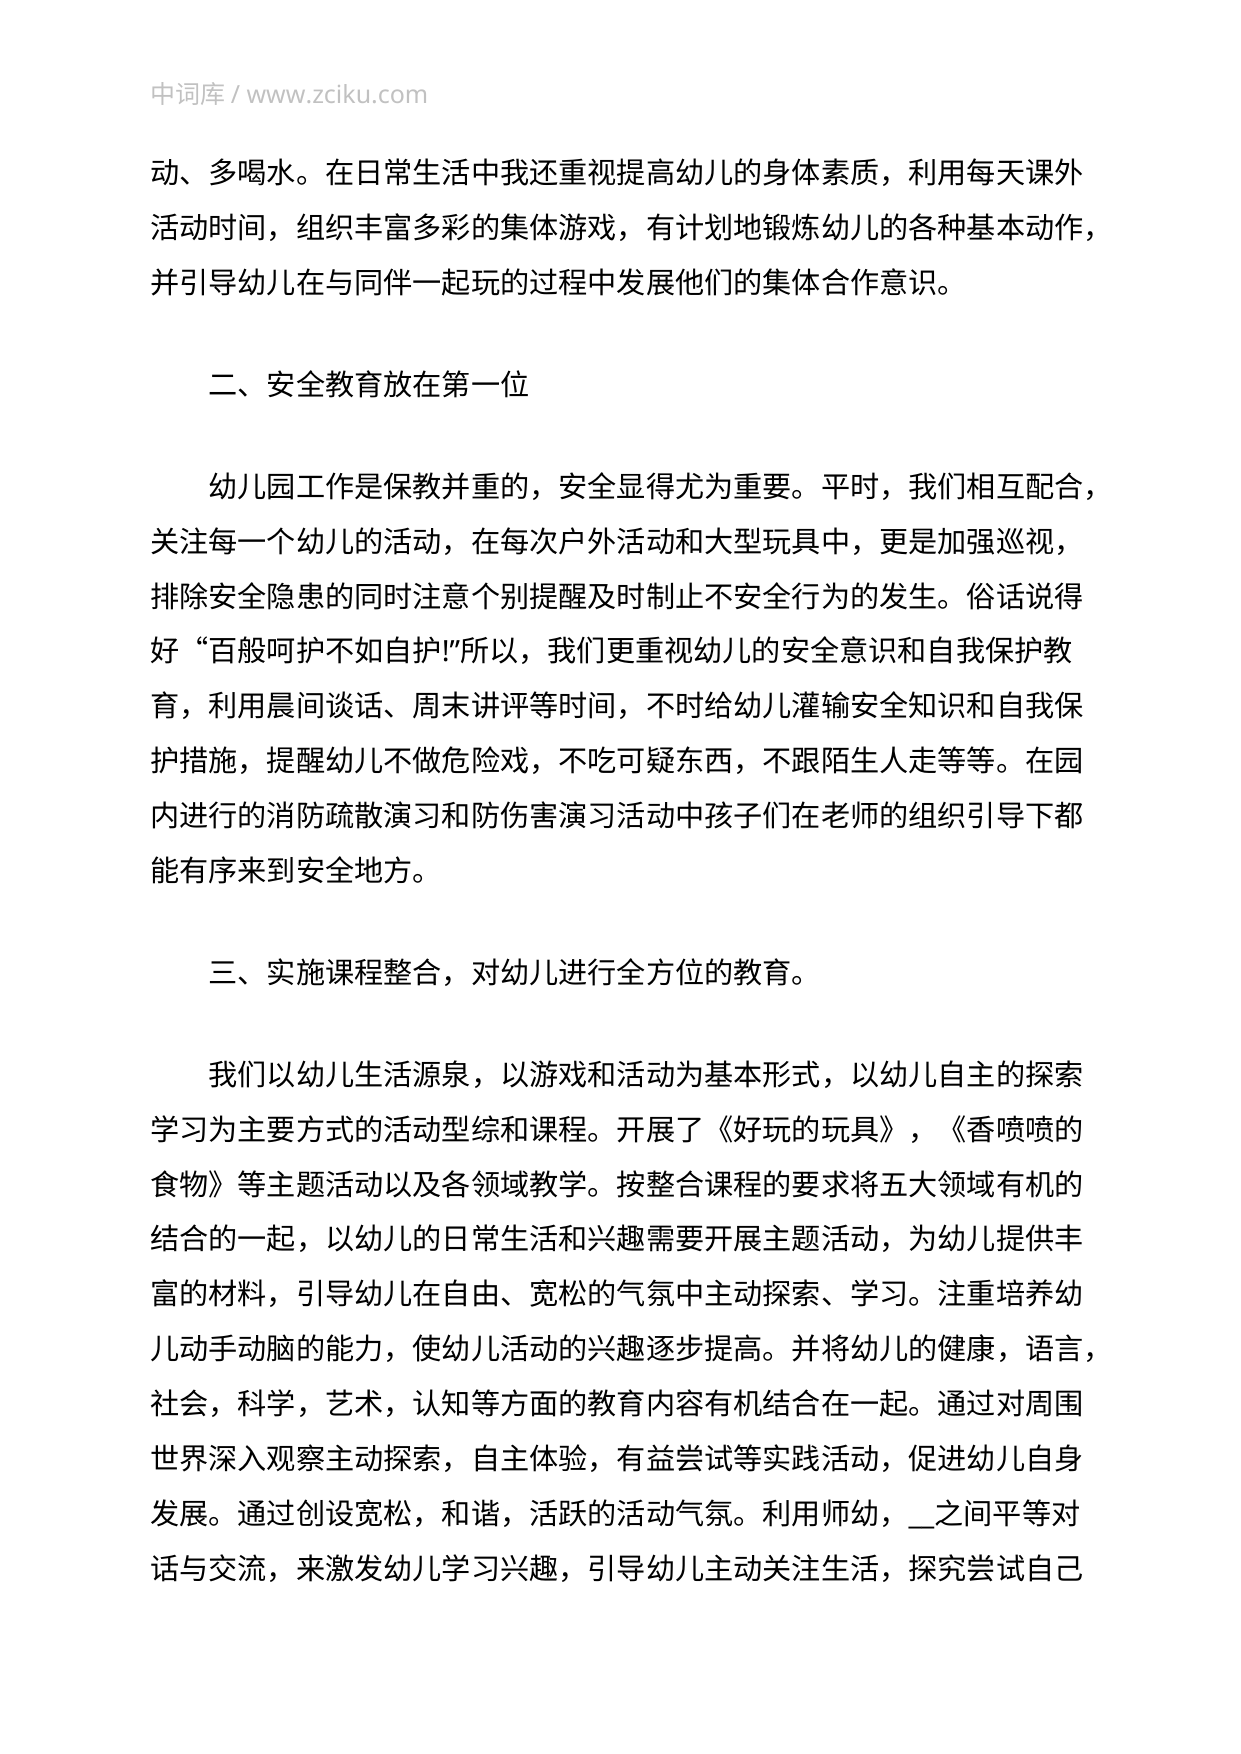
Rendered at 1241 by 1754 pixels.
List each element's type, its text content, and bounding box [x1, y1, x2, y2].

text 幼儿园工作是保教并重的，安全显得尤为重要。平时，我们相互配合，关注每一个幼儿的活动，在每次户外活动和大型玩具中，更是加强巡视，排除安全隐患的同时注意个别提醒及时制止不安全行为的发生。俗话说得好“百般呵护不如自护!”所以，我们更重视幼儿的安全意识和自我保护教育，利用晨间谈话、周末讲评等时间，不时给幼儿灌输安全知识和自我保护措施，提醒幼儿不做危险戏，不吃可疑东西，不跟陌生人走等等。在园内进行的消防疏散演习和防伤害演习活动中孩子们在老师的组织引导下都能有序来到安全地方。 [150, 463, 1090, 890]
text 三、实施课程整合，对幼儿进行全方位的教育。 [150, 949, 1090, 992]
text 二、安全教育放在第一位 [150, 362, 1090, 404]
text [150, 1051, 1090, 1588]
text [150, 150, 1090, 302]
